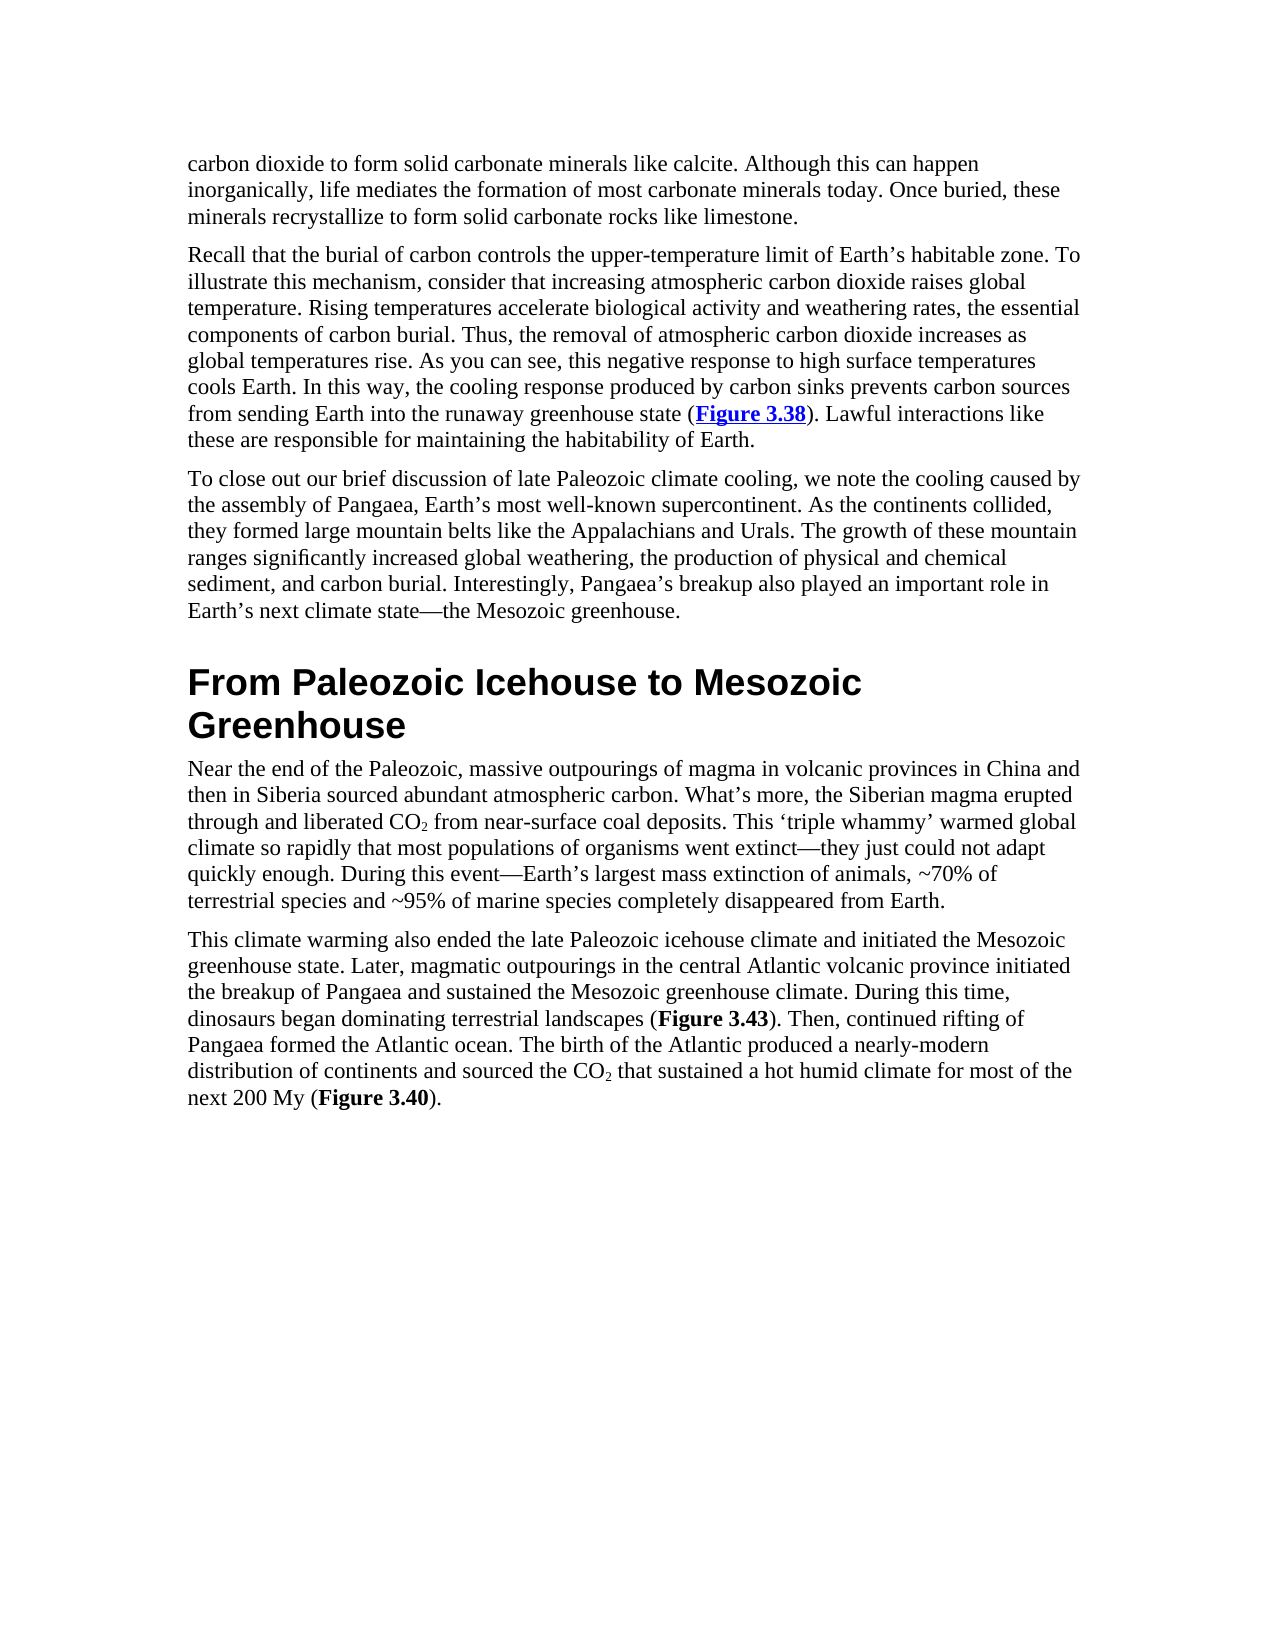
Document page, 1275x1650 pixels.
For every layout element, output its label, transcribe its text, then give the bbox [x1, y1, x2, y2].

text To close out our brief discussion of late Paleozoic climate cooling, we note the cooling caused by the assembly of Pangaea, Earth’s most well-known supercontinent. As the continents collided, they formed large mountain belts like the Appalachians and Urals. The growth of these mountain ranges signiﬁcantly increased global weathering, the production of physical and chemical sediment, and carbon burial. Interestingly, Pangaea’s breakup also played an important role in Earth’s next climate state—the Mesozoic greenhouse. [187, 465, 1087, 623]
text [187, 150, 1087, 229]
text Recall that the burial of carbon controls the upper-temperature limit of Earth’s habitable zone. To illustrate this mechanism, consider that increasing atmospheric carbon dioxide raises global temperature. Rising temperatures accelerate biological activity and weathering rates, the essential components of carbon burial. Thus, the removal of atmospheric carbon dioxide increases as global temperatures rise. As you can see, this negative response to high surface temperatures cools Earth. In this way, the cooling response produced by carbon sinks prevents carbon sources from sending Earth into the runaway greenhouse state (Figure 3.38). Lawful interactions like these are responsible for maintaining the habitability of Earth. [187, 242, 1087, 452]
subtitle From Paleozoic Icehouse to Mesozoic Greenhouse [187, 661, 1087, 747]
text This climate warming also ended the late Paleozoic icehouse climate and initiated the Mesozoic greenhouse state. Later, magmatic outpourings in the central Atlantic volcanic province initiated the breakup of Pangaea and sustained the Mesozoic greenhouse climate. During this time, dinosaurs began dominating terrestrial landscapes (Figure 3.43). Then, continued rifting of Pangaea formed the Atlantic ocean. The birth of the Atlantic produced a nearly-modern distribution of continents and sourced the CO2 that sustained a hot humid climate for most of the next 200 My (Figure 3.40). [187, 926, 1087, 1110]
text Near the end of the Paleozoic, massive outpourings of magma in volcanic provinces in China and then in Siberia sourced abundant atmospheric carbon. What’s more, the Siberian magma erupted through and liberated CO2 from near-surface coal deposits. This ‘triple whammy’ warmed global climate so rapidly that most populations of organisms went extinct—they just could not adapt quickly enough. During this event—Earth’s largest mass extinction of animals, ~70% of terrestrial species and ~95% of marine species completely disappeared from Earth. [187, 755, 1087, 913]
